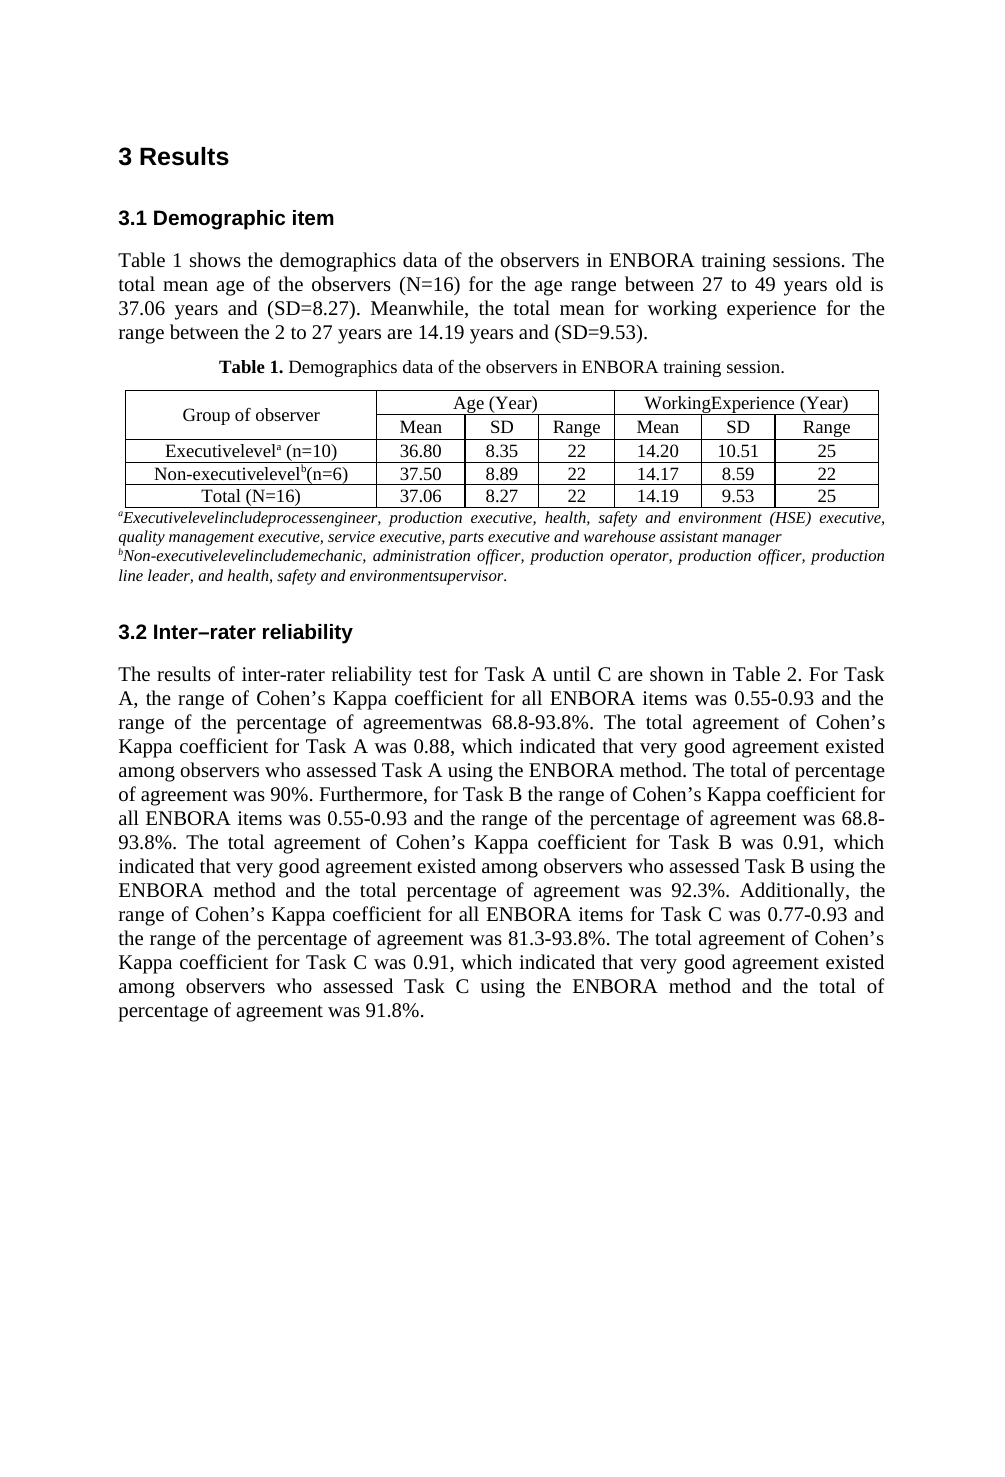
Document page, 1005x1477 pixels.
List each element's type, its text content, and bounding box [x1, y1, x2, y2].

table_cell 8.59 [702, 463, 774, 484]
table_cell Range [539, 415, 614, 439]
text 3.2 Inter–rater reliability [118, 620, 886, 644]
text aExecutivelevelincludeprocessengineer, production executive, health, safety and environment (HSE) executive, quality management executive, service executive, parts executive and warehouse assistant manager [118, 508, 886, 546]
table_cell 14.19 [615, 485, 701, 507]
text Table 1 shows the demographics data of the observers in ENBORA training sessions. The total mean age of the observers (N=16) for the age range between 27 to 49 years old is 37.06 years and (SD=8.27). Meanwhile, the total mean for working experience for the range between the 2 to 27 years are 14.19 years and (SD=9.53). [118, 248, 886, 344]
table_header WorkingExperience (Year) [615, 391, 878, 414]
table_cell 8.35 [466, 440, 538, 462]
table_cell SD [702, 415, 774, 439]
table_cell Mean [615, 415, 701, 439]
table_cell 14.17 [615, 463, 701, 484]
text 3.1 Demographic item [118, 206, 886, 230]
table_cell Total (N=16) [126, 485, 376, 507]
table_cell 14.20 [615, 440, 701, 462]
table_cell 8.27 [466, 485, 538, 507]
table_cell 22 [539, 463, 614, 484]
table_cell 8.89 [466, 463, 538, 484]
table_cell 22 [539, 440, 614, 462]
text Table 1. Demographics data of the observers in ENBORA training session. [118, 356, 886, 378]
table_cell Mean [377, 415, 464, 439]
text The results of inter-rater reliability test for Task A until C are shown in Table 2. For Task A, the range of Cohen’s Kappa coefficient for all ENBORA items was 0.55-0.93 and the range of the percentage of agreementwas 68.8-93.8%. The total agreement of Cohen’s Kappa coefficient for Task A was 0.88, which indicated that very good agreement existed among observers who assessed Task A using the ENBORA method. The total of percentage of agreement was 90%. Furthermore, for Task B the range of Cohen’s Kappa coefficient for all ENBORA items was 0.55-0.93 and the range of the percentage of agreement was 68.8-93.8%. The total agreement of Cohen’s Kappa coefficient for Task B was 0.91, which indicated that very good agreement existed among observers who assessed Task B using the ENBORA method and the total percentage of agreement was 92.3%. Additionally, the range of Cohen’s Kappa coefficient for all ENBORA items for Task C was 0.77-0.93 and the range of the percentage of agreement was 81.3-93.8%. The total agreement of Cohen’s Kappa coefficient for Task C was 0.91, which indicated that very good agreement existed among observers who assessed Task C using the ENBORA method and the total of percentage of agreement was 91.8%. [118, 662, 886, 1022]
table_cell SD [466, 415, 538, 439]
table_cell 25 [776, 485, 878, 507]
text bNon-executivelevelincludemechanic, administration officer, production operator, production officer, production line leader, and health, safety and environmentsupervisor. [118, 546, 886, 584]
table_cell 37.50 [377, 463, 464, 484]
table_cell Executivelevela (n=10) [126, 440, 376, 462]
table_cell 37.06 [377, 485, 464, 507]
table_cell Non-executivelevelb(n=6) [126, 463, 376, 484]
table_cell 9.53 [702, 485, 774, 507]
table_cell 10.51 [702, 440, 774, 462]
text 3 Results [118, 142, 886, 171]
table_cell 36.80 [377, 440, 464, 462]
table_cell 22 [539, 485, 614, 507]
table_header Group of observer [126, 391, 376, 439]
table_cell 25 [776, 440, 878, 462]
table_cell Range [776, 415, 878, 439]
table_cell 22 [776, 463, 878, 484]
table_header Age (Year) [377, 391, 614, 414]
